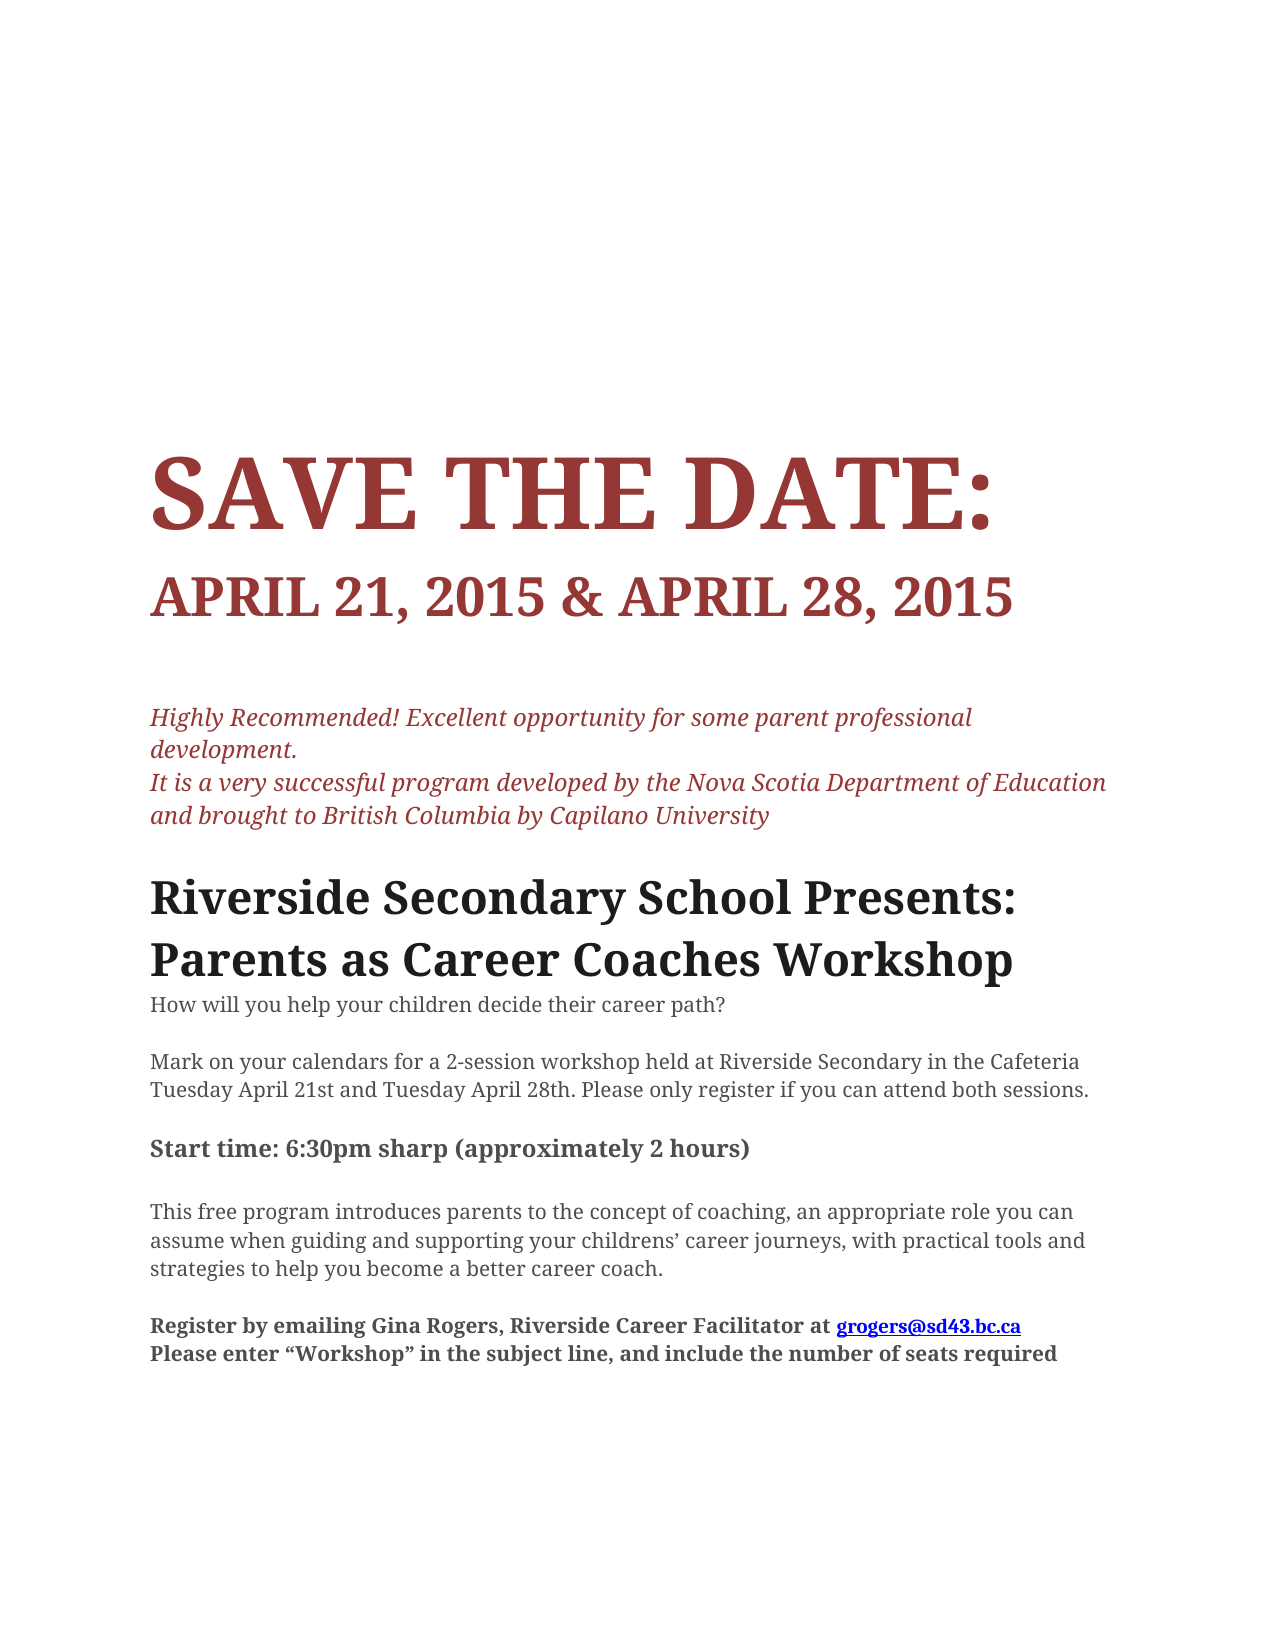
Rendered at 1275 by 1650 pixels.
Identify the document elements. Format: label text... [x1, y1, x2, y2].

text Highly Recommended! Excellent opportunity for some parent professional development. [150, 701, 1125, 766]
text Tuesday April 21st and Tuesday April 28th. Please only register if you can attend both sessions. [150, 1075, 1125, 1104]
text APRIL 21, 2015 & APRIL 28, 2015 [150, 559, 1125, 632]
text SAVE THE DATE: [150, 422, 1125, 559]
text Register by emailing Gina Rogers, Riverside Career Facilitator at grogers@sd43.bc.ca [150, 1311, 1125, 1339]
text It is a very successful program developed by the Nova Scotia Department of Education and brought to British Columbia by Capilano University [150, 766, 1125, 831]
text How will you help your children decide their career path? [150, 990, 1125, 1018]
text Riverside Secondary School Presents: Parents as Career Coaches Workshop [150, 865, 1125, 990]
text Please enter “Workshop” in the subject line, and include the number of seats required [150, 1339, 1125, 1368]
text Start time: 6:30pm sharp (approximately 2 hours) [150, 1132, 1125, 1165]
text Mark on your calendars for a 2-session workshop held at Riverside Secondary in the Cafeteria [150, 1047, 1125, 1075]
text This free program introduces parents to the concept of coaching, an appropriate role you can assume when guiding and supporting your childrens’ career journeys, with practical tools and strategies to help you become a better career coach. [150, 1197, 1125, 1283]
